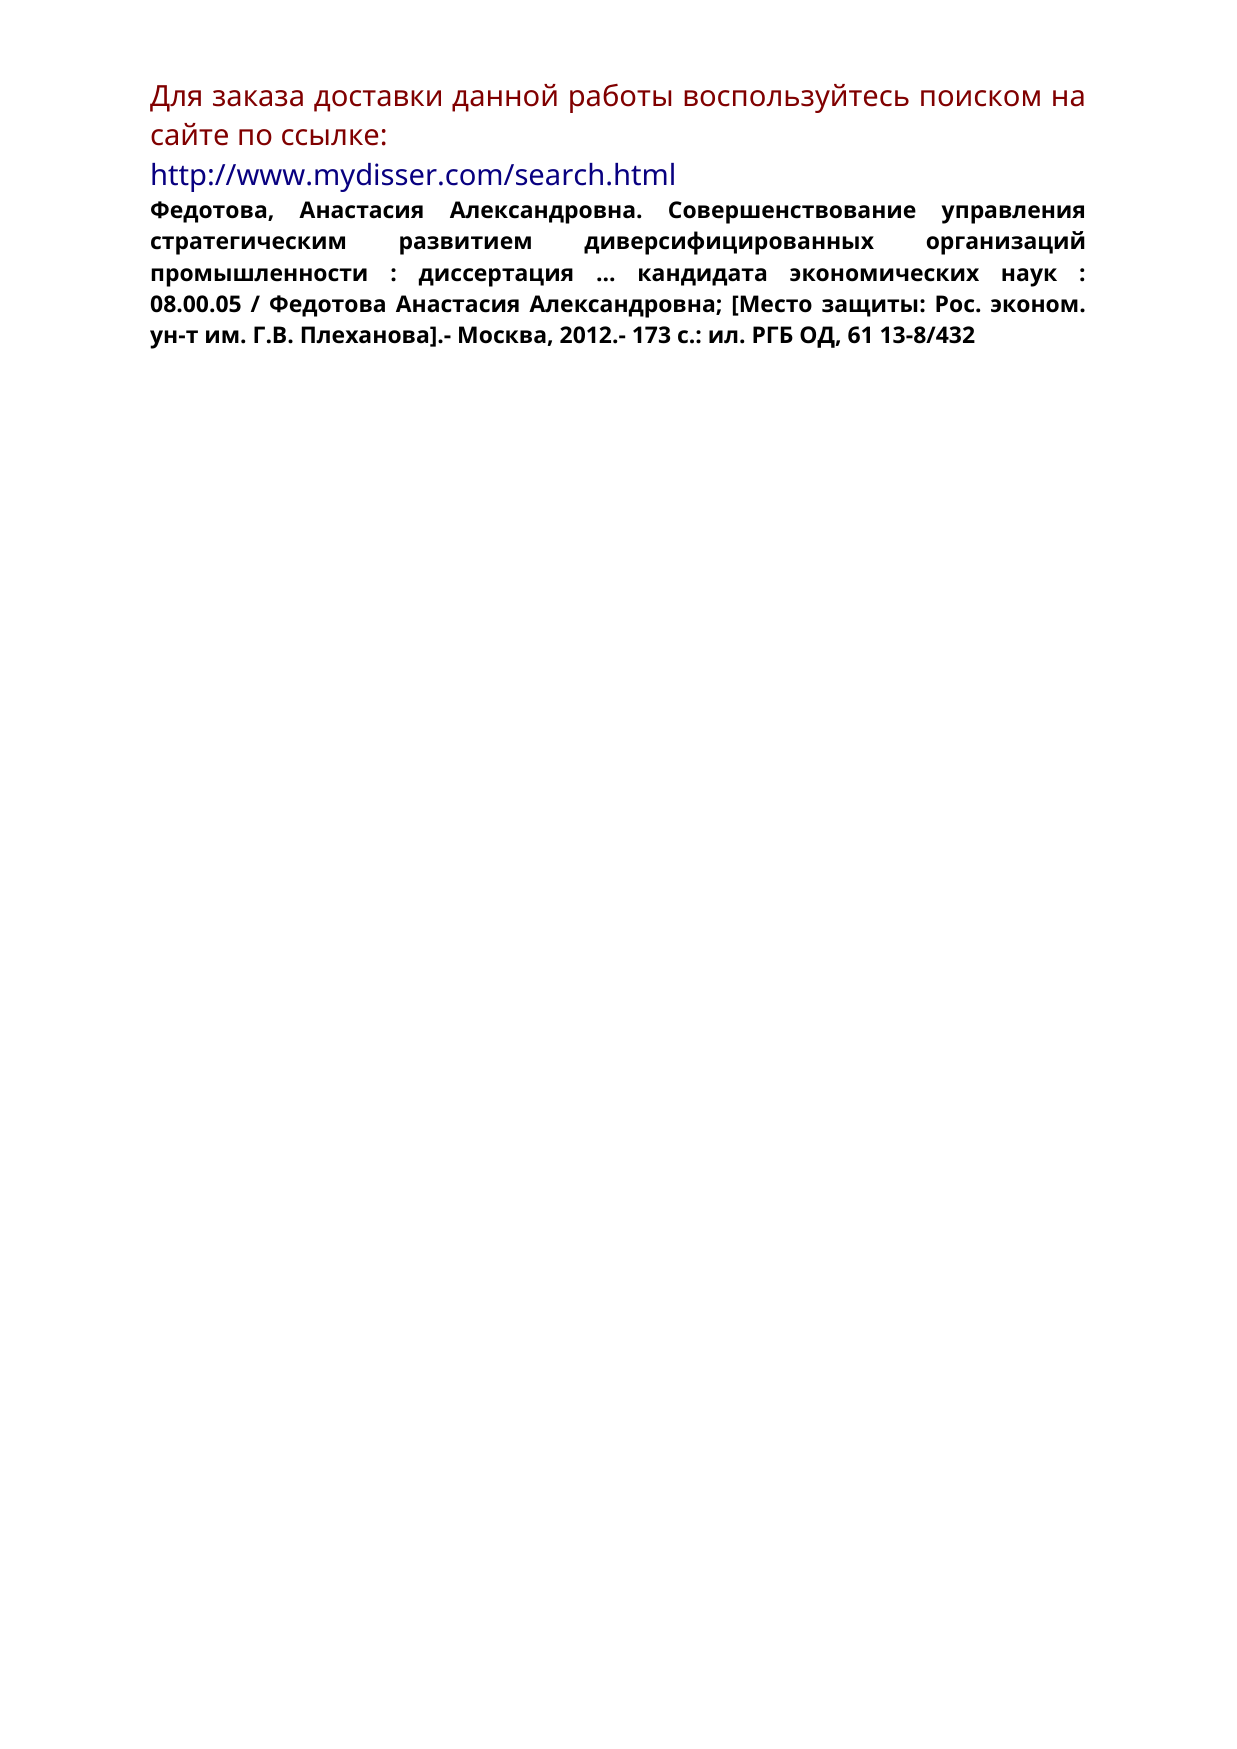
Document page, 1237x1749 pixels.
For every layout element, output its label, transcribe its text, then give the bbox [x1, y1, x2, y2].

text Федотова, Анастасия Александровна. Совершенствование управления стратегическим развитием диверсифицированных организаций промышленности : диссертация ... кандидата экономических наук : 08.00.05 / Федотова Анастасия Александровна; [Место защиты: Рос. эконом. ун-т им. Г.В. Плеханова].- Москва, 2012.- 173 с.: ил. РГБ ОД, 61 13-8/432 [150, 194, 1086, 350]
